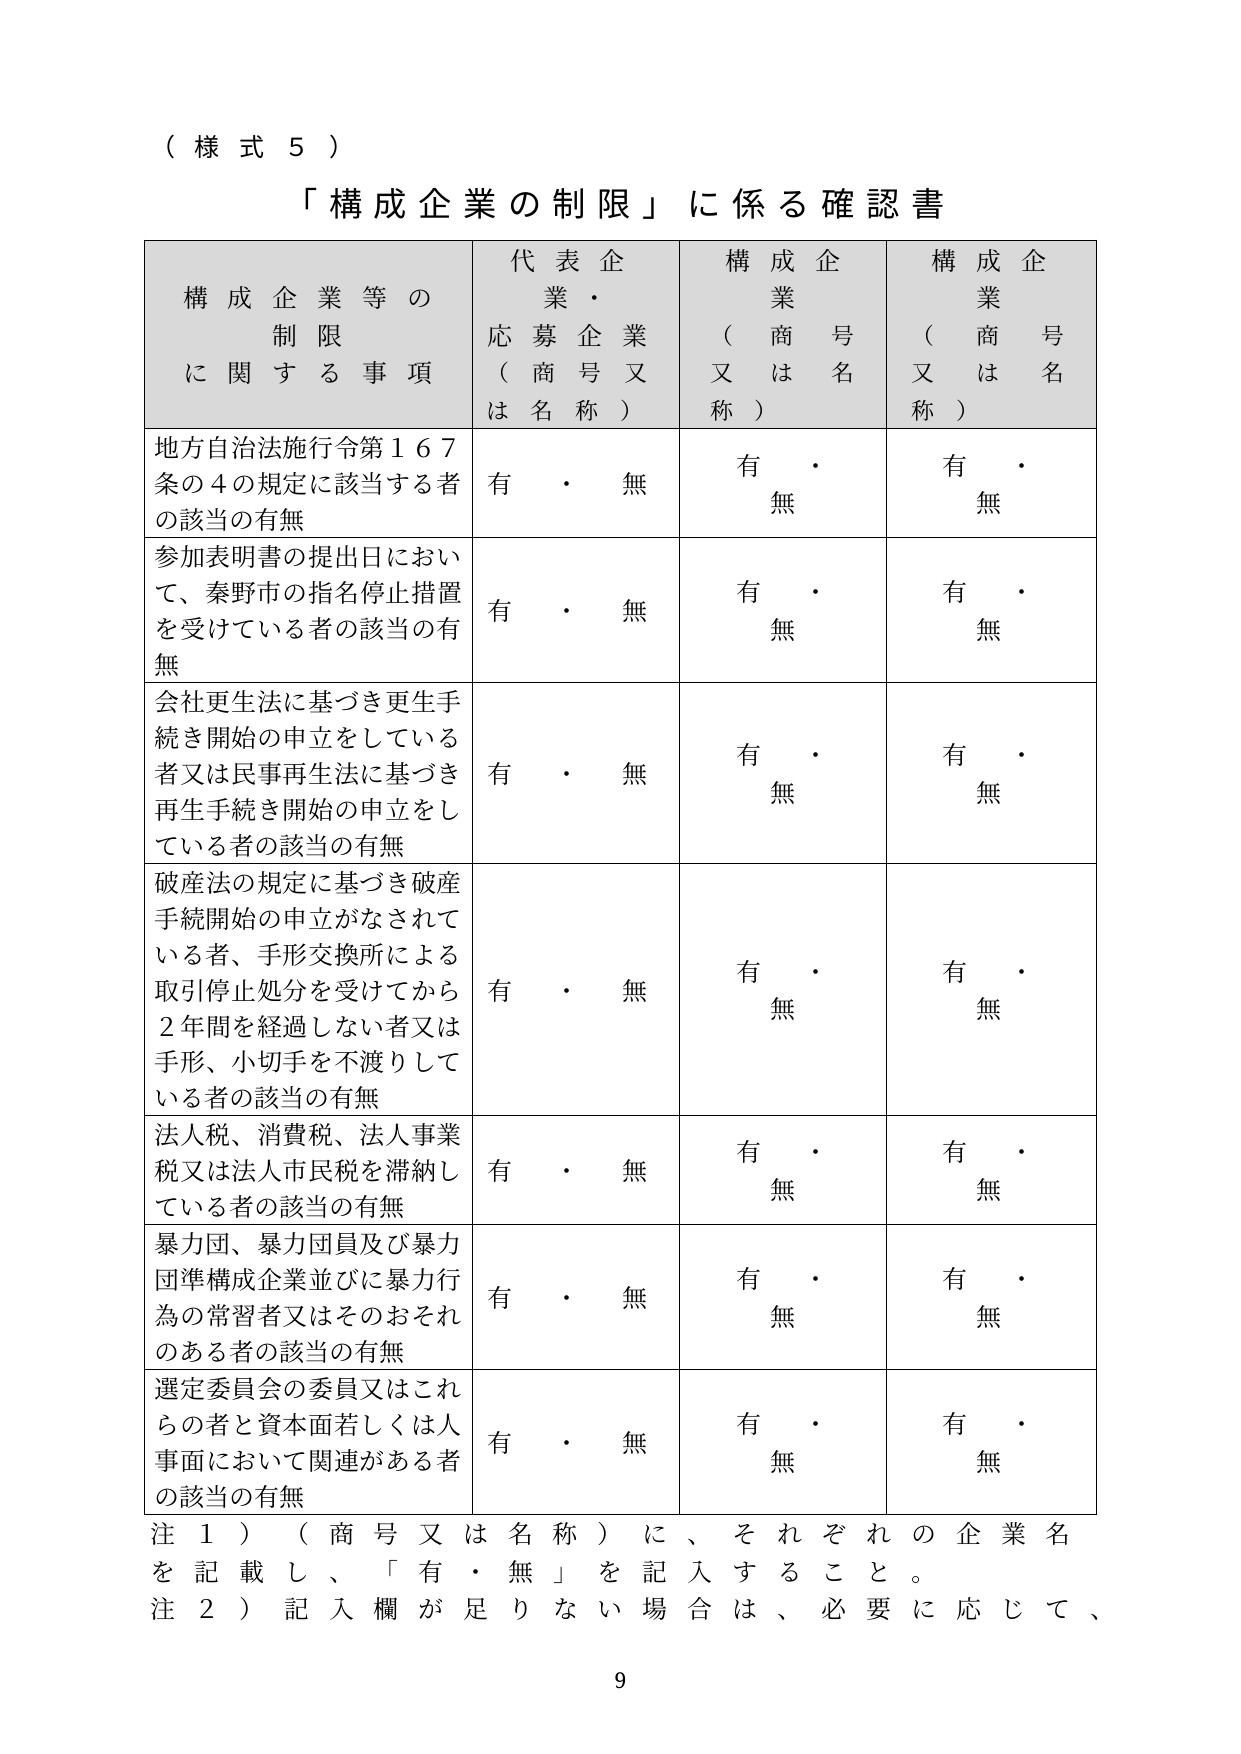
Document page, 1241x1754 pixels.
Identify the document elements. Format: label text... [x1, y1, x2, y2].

table_cell 有 ・ 無 [887, 538, 1096, 682]
table_header 代表企業･ 応募企業 （商号又は名称） [473, 241, 679, 428]
table_cell 有 ・ 無 [680, 538, 886, 682]
table_header 構成企業 （商号又は名称） [680, 241, 886, 428]
table_cell 有 ・ 無 [887, 429, 1096, 537]
text （様式５） [150, 127, 1090, 164]
table_cell 有 ・ 無 [887, 1116, 1096, 1224]
table_cell 有 ・ 無 [887, 1370, 1096, 1513]
table_cell 破産法の規定に基づき破産手続開始の申立がなされている者、手形交換所による取引停止処分を受けてから２年間を経過しない者又は手形、小切手を不渡りしている者の該当の有無 [145, 864, 472, 1115]
table_cell 有 ・ 無 [680, 429, 886, 537]
table_cell 法人税、消費税、法人事業税又は法人市民税を滞納している者の該当の有無 [145, 1116, 472, 1224]
table_cell 有 ・ 無 [680, 683, 886, 862]
table_cell 有 ・ 無 [680, 1225, 886, 1369]
table_cell 有 ・ 無 [887, 683, 1096, 862]
table_cell 会社更生法に基づき更生手続き開始の申立をしている者又は民事再生法に基づき再生手続き開始の申立をしている者の該当の有無 [145, 683, 472, 862]
table_cell 有 ・ 無 [473, 683, 679, 862]
table_cell 有 ・ 無 [680, 864, 886, 1115]
table_cell 有 ・ 無 [473, 538, 679, 682]
table_cell 有 ・ 無 [473, 1225, 679, 1369]
table_cell 有 ・ 無 [887, 1225, 1096, 1369]
table_cell 参加表明書の提出日において、秦野市の指名停止措置を受けている者の該当の有無 [145, 538, 472, 682]
table_cell 有 ・ 無 [680, 1116, 886, 1224]
table_cell 有 ・ 無 [473, 1370, 679, 1513]
table_cell 暴力団、暴力団員及び暴力団準構成企業並びに暴力行為の常習者又はそのおそれのある者の該当の有無 [145, 1225, 472, 1369]
table_header 構成企業 （商号又は名称） [887, 241, 1096, 428]
table_header 構成企業等の制限 に関する事項 [145, 241, 472, 428]
table_cell 有 ・ 無 [887, 864, 1096, 1115]
table_cell 有 ・ 無 [473, 864, 679, 1115]
text 「構成企業の制限」に係る確認書 [150, 164, 1090, 239]
table_cell 有 ・ 無 [473, 1116, 679, 1224]
table_cell 有 ・ 無 [680, 1370, 886, 1513]
table_cell 地方自治法施行令第１６７条の４の規定に該当する者の該当の有無 [145, 429, 472, 537]
table_cell 選定委員会の委員又はこれらの者と資本面若しくは人事面において関連がある者の該当の有無 [145, 1370, 472, 1513]
text 注１）（商号又は名称）に、それぞれの企業名を記載し、「有・無」を記入すること。 [150, 1515, 1090, 1589]
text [150, 1589, 1090, 1627]
table_cell 有 ・ 無 [473, 429, 679, 537]
